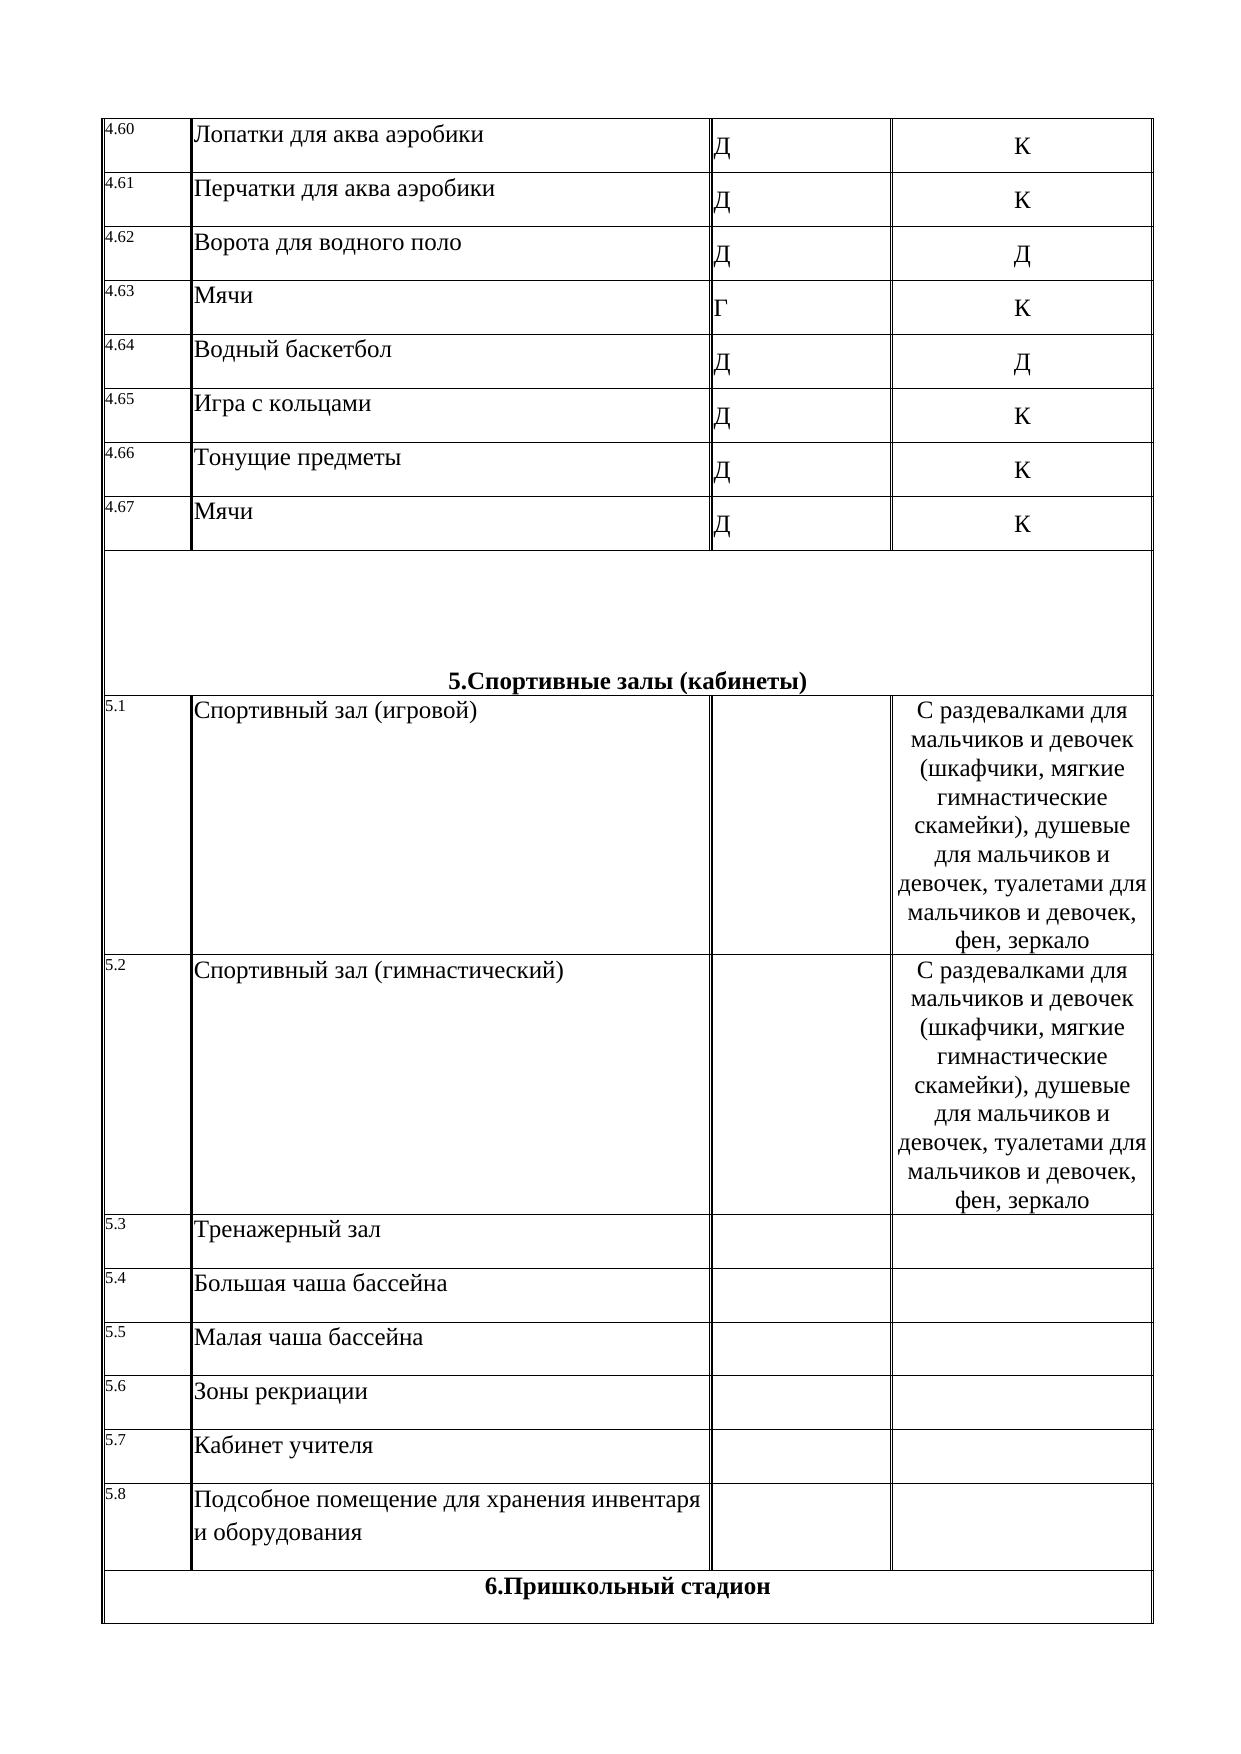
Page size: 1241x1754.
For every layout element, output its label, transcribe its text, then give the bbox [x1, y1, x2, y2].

table_cell [893, 1430, 1151, 1483]
table_cell Перчатки для аква аэробики [193, 173, 709, 226]
table_cell Г [713, 281, 890, 334]
table_cell Д [713, 173, 890, 226]
table_cell 5.8 [105, 1484, 190, 1570]
table_cell [893, 1269, 1151, 1321]
table_cell [713, 1430, 890, 1483]
table_cell 5.3 [105, 1215, 190, 1267]
table_cell [713, 696, 890, 954]
table_cell [893, 1215, 1151, 1267]
table_cell [713, 1376, 890, 1429]
table_cell Тонущие предметы [193, 443, 709, 496]
table_cell 4.64 [105, 335, 190, 388]
table_cell Мячи [193, 281, 709, 334]
table_cell 5.1 [105, 696, 190, 954]
table_cell К [893, 389, 1151, 442]
table_cell 4.61 [105, 173, 190, 226]
table_cell 4.67 [105, 497, 190, 550]
table_cell К [893, 173, 1151, 226]
table_cell [713, 1484, 890, 1570]
table_cell Ворота для водного поло [193, 227, 709, 280]
table_cell 5.2 [105, 955, 190, 1213]
table_cell Тренажерный зал [193, 1215, 709, 1267]
table_cell 5.4 [105, 1269, 190, 1321]
table_cell 4.62 [105, 227, 190, 280]
table_cell Д [713, 119, 890, 172]
table_cell К [893, 119, 1151, 172]
table_cell [713, 1323, 890, 1375]
table_cell Подсобное помещение для хранения инвентаря и оборудования [193, 1484, 709, 1570]
table_cell [893, 1484, 1151, 1570]
table_cell 4.65 [105, 389, 190, 442]
table_cell 5.Спортивные залы (кабинеты) [105, 551, 1151, 695]
table_cell 5.6 [105, 1376, 190, 1429]
table_cell 4.66 [105, 443, 190, 496]
table_cell Д [713, 227, 890, 280]
table_cell Д [713, 443, 890, 496]
table_cell Кабинет учителя [193, 1430, 709, 1483]
table_cell [713, 1215, 890, 1267]
table_cell Малая чаша бассейна [193, 1323, 709, 1375]
table_cell 5.7 [105, 1430, 190, 1483]
table_cell 4.63 [105, 281, 190, 334]
table_cell Спортивный зал (игровой) [193, 696, 709, 954]
table_cell Игра с кольцами [193, 389, 709, 442]
table_cell Зоны рекриации [193, 1376, 709, 1429]
table_cell 5.5 [105, 1323, 190, 1375]
table_cell Водный баскетбол [193, 335, 709, 388]
table_cell [893, 1376, 1151, 1429]
table_cell [893, 1323, 1151, 1375]
table_cell К [893, 281, 1151, 334]
table_cell [713, 1269, 890, 1321]
table_cell Мячи [193, 497, 709, 550]
table_cell Д [713, 335, 890, 388]
table_cell С раздевалками для мальчиков и девочек (шкафчики, мягкие гимнастические скамейки), душевые для мальчиков и девочек, туалетами для мальчиков и девочек, фен, зеркало [893, 696, 1151, 954]
table_cell К [893, 497, 1151, 550]
table_cell Большая чаша бассейна [193, 1269, 709, 1321]
table_cell 6.Пришкольный стадион [105, 1571, 1151, 1623]
table_cell Д [713, 389, 890, 442]
table_cell [713, 955, 890, 1213]
table_cell Спортивный зал (гимнастический) [193, 955, 709, 1213]
table_cell 4.60 [105, 119, 190, 172]
table_cell С раздевалками для мальчиков и девочек (шкафчики, мягкие гимнастические скамейки), душевые для мальчиков и девочек, туалетами для мальчиков и девочек, фен, зеркало [893, 955, 1151, 1213]
table_cell К [893, 443, 1151, 496]
table_cell Д [893, 227, 1151, 280]
table_cell Лопатки для аква аэробики [193, 119, 709, 172]
table_cell Д [893, 335, 1151, 388]
table_cell Д [713, 497, 890, 550]
